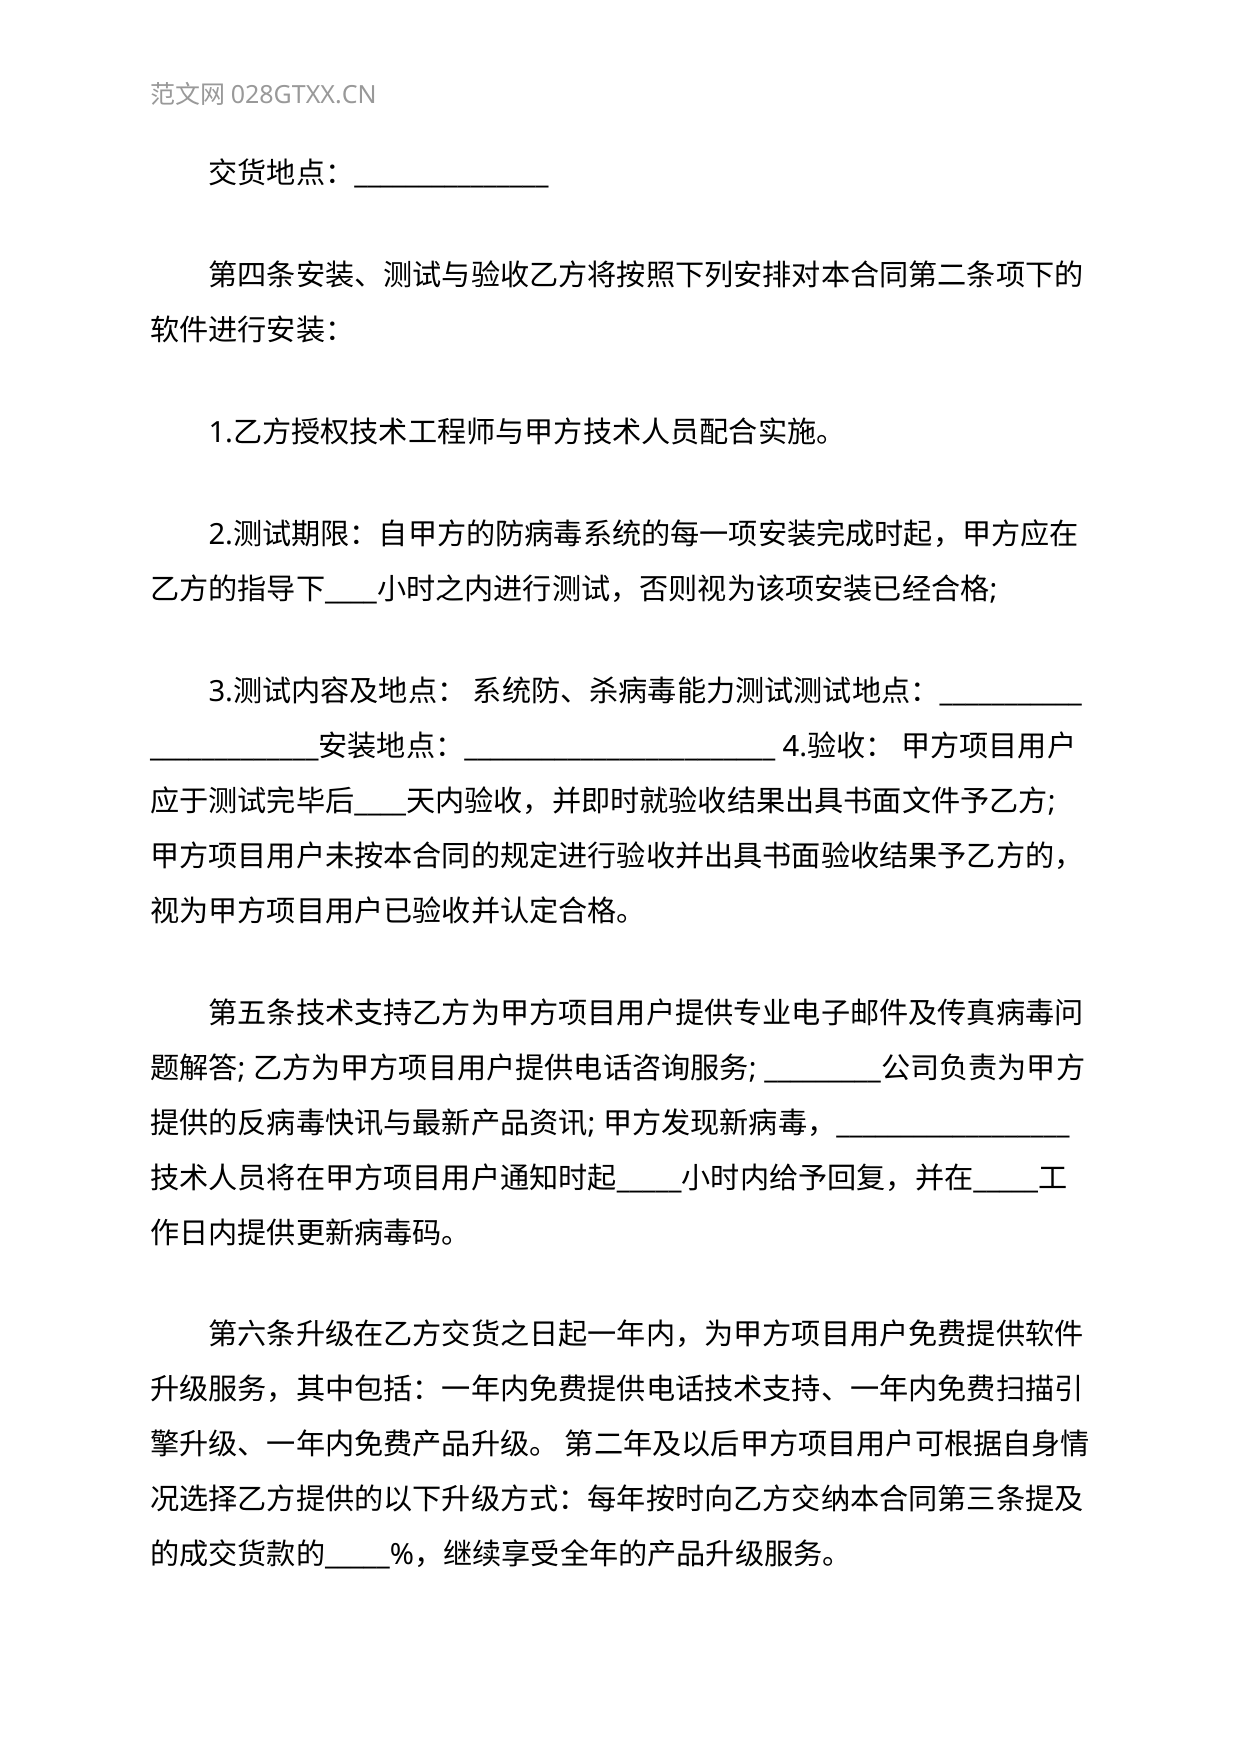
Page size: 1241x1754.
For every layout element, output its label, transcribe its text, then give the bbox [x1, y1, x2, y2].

text 第六条升级在乙方交货之日起一年内，为甲方项目用户免费提供软件升级服务，其中包括：一年内免费提供电话技术支持、一年内免费扫描引擎升级、一年内免费产品升级。 第二年及以后甲方项目用户可根据自身情况选择乙方提供的以下升级方式：每年按时向乙方交纳本合同第三条提及的成交货款的_____%，继续享受全年的产品升级服务。 [150, 1311, 1090, 1573]
text 2.测试期限：自甲方的防病毒系统的每一项安装完成时起，甲方应在乙方的指导下____小时之内进行测试，否则视为该项安装已经合格; [150, 511, 1090, 608]
text 3.测试内容及地点： 系统防、杀病毒能力测试测试地点：________________________安装地点：________________________ 4.验收： 甲方项目用户应于测试完毕后____天内验收，并即时就验收结果出具书面文件予乙方; 甲方项目用户未按本合同的规定进行验收并出具书面验收结果予乙方的，视为甲方项目用户已验收并认定合格。 [150, 668, 1090, 930]
text 第四条安装、测试与验收乙方将按照下列安排对本合同第二条项下的软件进行安装： [150, 252, 1090, 349]
text 第五条技术支持乙方为甲方项目用户提供专业电子邮件及传真病毒问题解答; 乙方为甲方项目用户提供电话咨询服务; _________公司负责为甲方提供的反病毒快讯与最新产品资讯; 甲方发现新病毒，__________________技术人员将在甲方项目用户通知时起_____小时内给予回复，并在_____工作日内提供更新病毒码。 [150, 989, 1090, 1251]
text 交货地点：_______________ [150, 150, 1090, 192]
text 1.乙方授权技术工程师与甲方技术人员配合实施。 [150, 409, 1090, 451]
